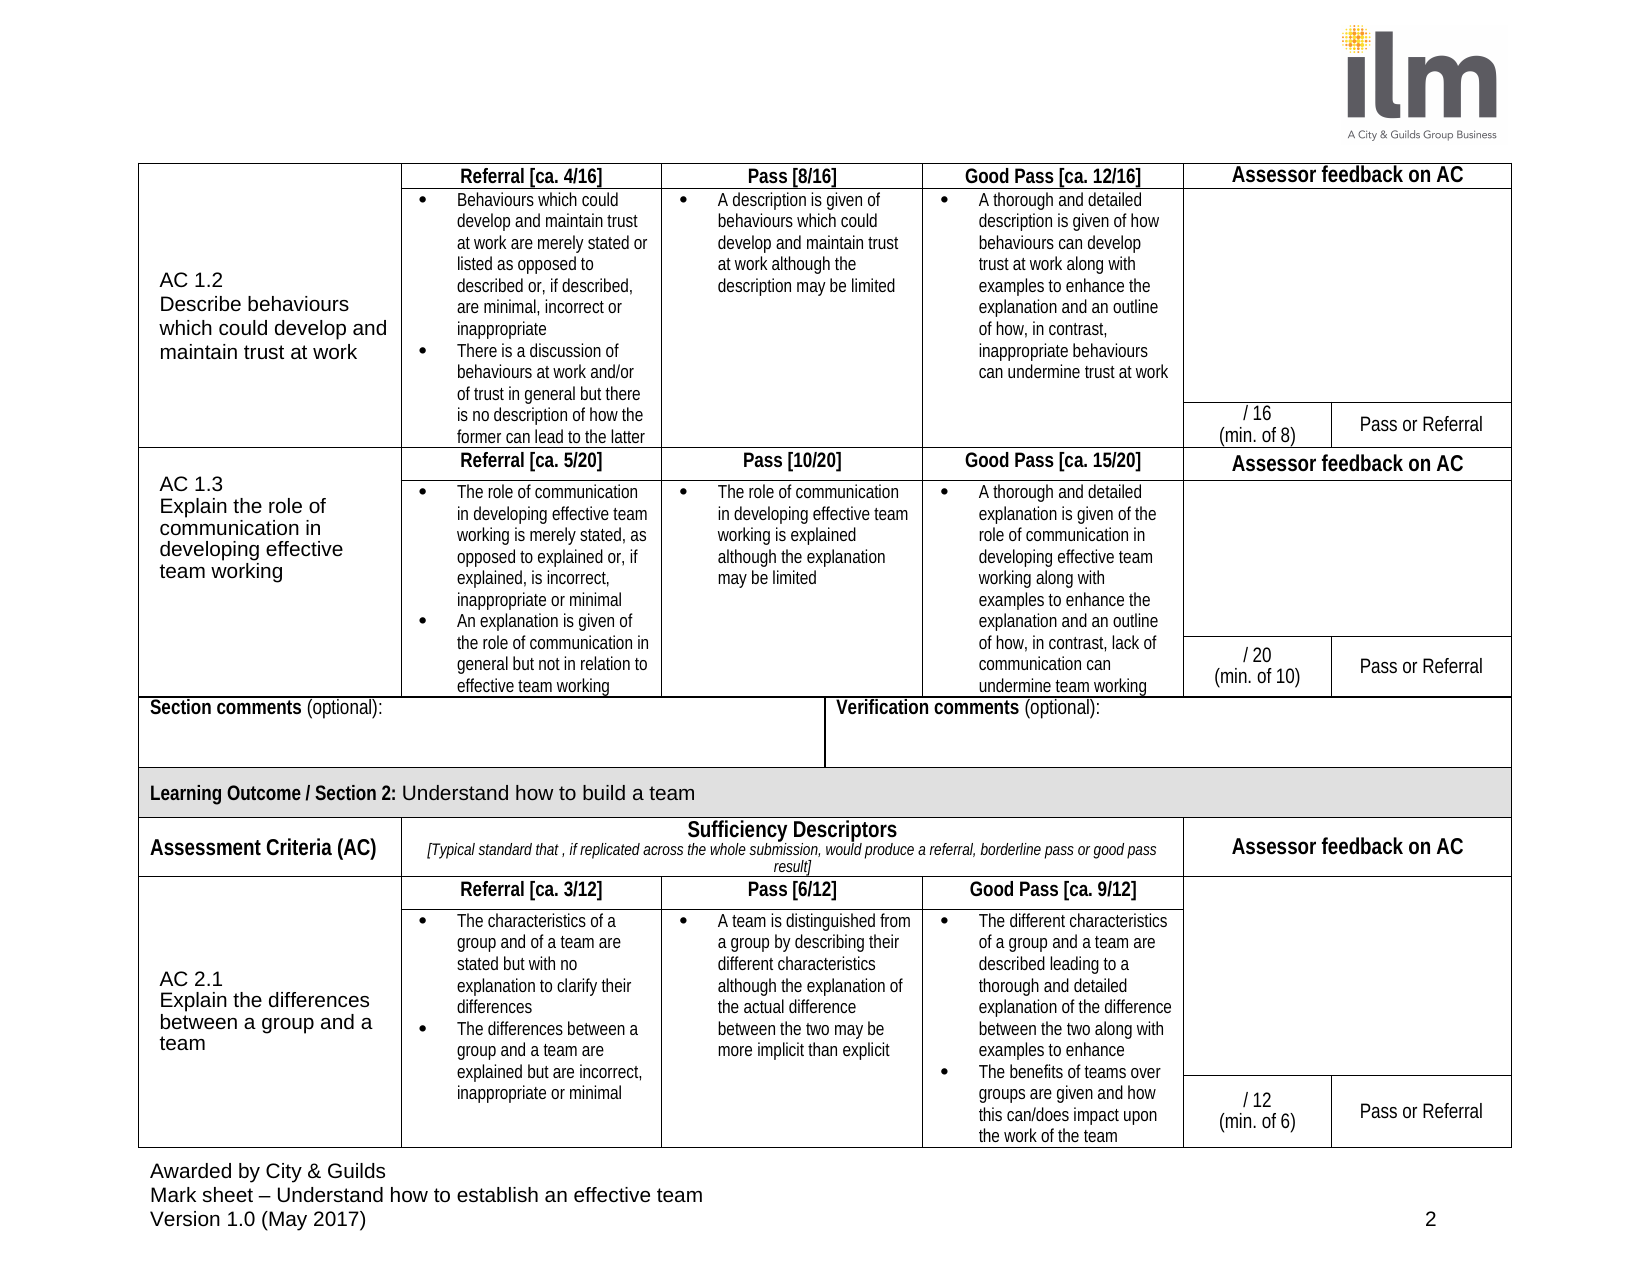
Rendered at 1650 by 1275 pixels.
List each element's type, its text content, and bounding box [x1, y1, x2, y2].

table_cell [1184, 877, 1511, 1075]
table_cell Pass [10/20] [662, 448, 922, 480]
table_header Pass [8/16] [662, 164, 922, 187]
table_cell The different characteristics of a group and a team are described leading to a thorough and detailed explanation of the difference between the two along with examples to enhance The benefits of teams over groups are given and how this can/does impact upon the work of the team [923, 910, 1183, 1147]
table_cell Learning Outcome / Section 2: Understand how to build a team [139, 768, 1511, 817]
table_cell Pass or Referral [1332, 403, 1511, 447]
table_cell Good Pass [ca. 9/12] [923, 877, 1183, 909]
table_cell AC 1.3 Explain the role of communication in developing effective team working [139, 448, 401, 696]
table_cell Sufficiency Descriptors [Typical standard that , if replicated across the whole submission, would produce a referral, borderline pass or good pass result] [402, 818, 1183, 876]
table_cell Pass or Referral [1332, 1076, 1511, 1147]
table_cell A description is given of behaviours which could develop and maintain trust at work although the description may be limited [662, 189, 922, 447]
table_header Referral [ca. 4/16] [402, 164, 661, 187]
table_cell Section comments (optional): [139, 698, 824, 767]
table_cell The characteristics of a group and of a team are stated but with no explanation to clarify their differences The differences between a group and a team are explained but are incorrect, inappropriate or minimal [402, 910, 661, 1147]
table_cell AC 2.1 Explain the differences between a group and a team [139, 877, 401, 1147]
table_cell Referral [ca. 5/20] [402, 448, 661, 480]
table_cell Assessor feedback on AC [1184, 448, 1511, 480]
table_cell Pass [6/12] [662, 877, 922, 909]
table_cell Referral [ca. 3/12] [402, 877, 661, 909]
picture [1341, 25, 1508, 145]
table_cell A team is distinguished from a group by describing their different characteristics although the explanation of the actual difference between the two may be more implicit than explicit [662, 910, 922, 1147]
table_cell A thorough and detailed description is given of how behaviours can develop trust at work along with examples to enhance the explanation and an outline of how, in contrast, inappropriate behaviours can undermine trust at work [923, 189, 1183, 447]
table_cell / 12 (min. of 6) [1184, 1076, 1331, 1147]
table_header Assessor feedback on AC [1184, 164, 1511, 187]
table_cell The role of communication in developing effective team working is merely stated, as opposed to explained or, if explained, is incorrect, inappropriate or minimal An explanation is given of the role of communication in general but not in relation to effective team working [402, 481, 661, 696]
table_cell / 16 (min. of 8) [1184, 403, 1331, 447]
table_cell Assessment Criteria (AC) [139, 818, 401, 876]
table_cell Verification comments (optional): [826, 698, 1511, 767]
table_cell Behaviours which could develop and maintain trust at work are merely stated or listed as opposed to described or, if described, are minimal, incorrect or inappropriate There is a discussion of behaviours at work and/or of trust in general but there is no description of how the former can lead to the latter [402, 189, 661, 447]
table_cell The role of communication in developing effective team working is explained although the explanation may be limited [662, 481, 922, 696]
table_cell Assessor feedback on AC [1184, 818, 1511, 876]
table_cell / 20 (min. of 10) [1184, 637, 1331, 696]
table_cell [1184, 481, 1511, 636]
table_cell Pass or Referral [1332, 637, 1511, 696]
table_cell Good Pass [ca. 15/20] [923, 448, 1183, 480]
table_header AC 1.2 Describe behaviours which could develop and maintain trust at work [139, 164, 401, 447]
table_header Good Pass [ca. 12/16] [923, 164, 1183, 187]
table_cell A thorough and detailed explanation is given of the role of communication in developing effective team working along with examples to enhance the explanation and an outline of how, in contrast, lack of communication can undermine team working [923, 481, 1183, 696]
table_cell [1184, 189, 1511, 402]
